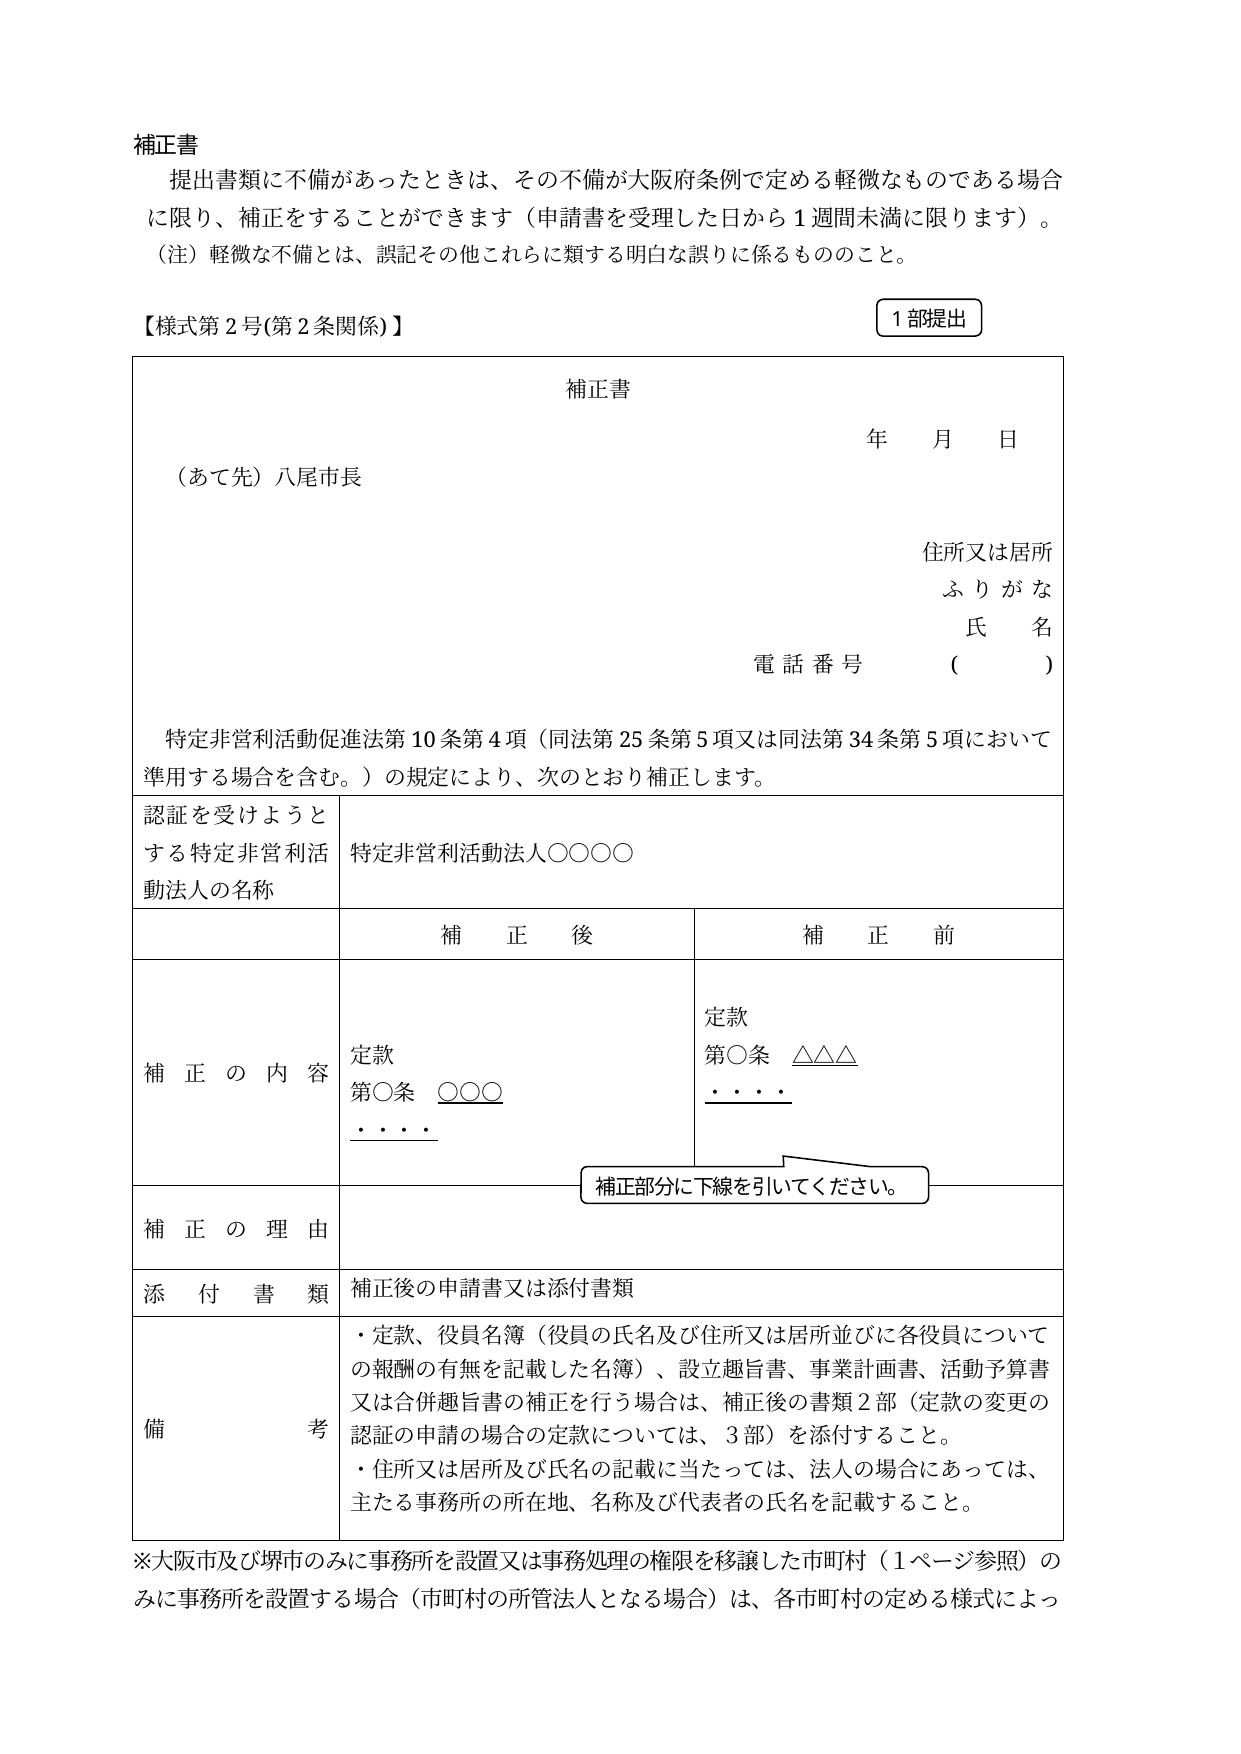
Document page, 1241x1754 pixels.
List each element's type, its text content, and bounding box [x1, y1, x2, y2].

table_cell 備考 [133, 1317, 339, 1540]
table_cell 特定非営利活動法人○○○○ [340, 796, 1063, 908]
text 補正書 [133, 127, 1137, 160]
table_cell ・定款、役員名簿（役員の氏名及び住所又は居所並びに各役員についての報酬の有無を記載した名簿）、設立趣旨書、事業計画書、活動予算書又は合併趣旨書の補正を行う場合は、補正後の書類２部（定款の変更の認証の申請の場合の定款については、３部）を添付すること。 ・住所又は居所及び氏名の記載に当たっては、法人の場合にあっては、主たる事務所の所在地、名称及び代表者の氏名を記載すること。 [340, 1317, 1063, 1540]
table_cell 添付書類 [133, 1270, 339, 1316]
table_cell 補正の理由 [133, 1186, 339, 1269]
table_cell 定款 第○条 ○○○ ・・・・ [340, 960, 694, 1185]
table_cell 補正後 [340, 909, 694, 959]
text 提出書類に不備があったときは、その不備が大阪府条例で定める軽微なものである場合に限り、補正をすることができます（申請書を受理した日から1週間未満に限ります）。（注）軽微な不備とは、誤記その他これらに類する明白な誤りに係るもののこと。 [147, 160, 1063, 273]
text 【様式第2号(第2条関係) 】 [133, 306, 1063, 343]
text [133, 1541, 1063, 1616]
table_cell 補正前 [695, 909, 1063, 959]
table_cell 認証を受けようとする特定非営利活動法人の名称 [133, 796, 339, 908]
table_cell [340, 1186, 1063, 1269]
table_cell [133, 909, 339, 959]
table_cell 補正の内容 [133, 960, 339, 1185]
table_cell 補正後の申請書又は添付書類 [340, 1270, 1063, 1316]
table_cell 定款 第○条 △△△ ・・・・ [695, 960, 1063, 1185]
table_header 補正書 年 月 日 （あて先）八尾市長 住所又は居所 ふりがな 氏名 電話番号 ( ) 特定非営利活動促進法第10条第4項（同法第25条第5項又は同法第34条第5項において準用する場合を含む。）の規定により、次のとおり補正します。 [133, 357, 1063, 794]
